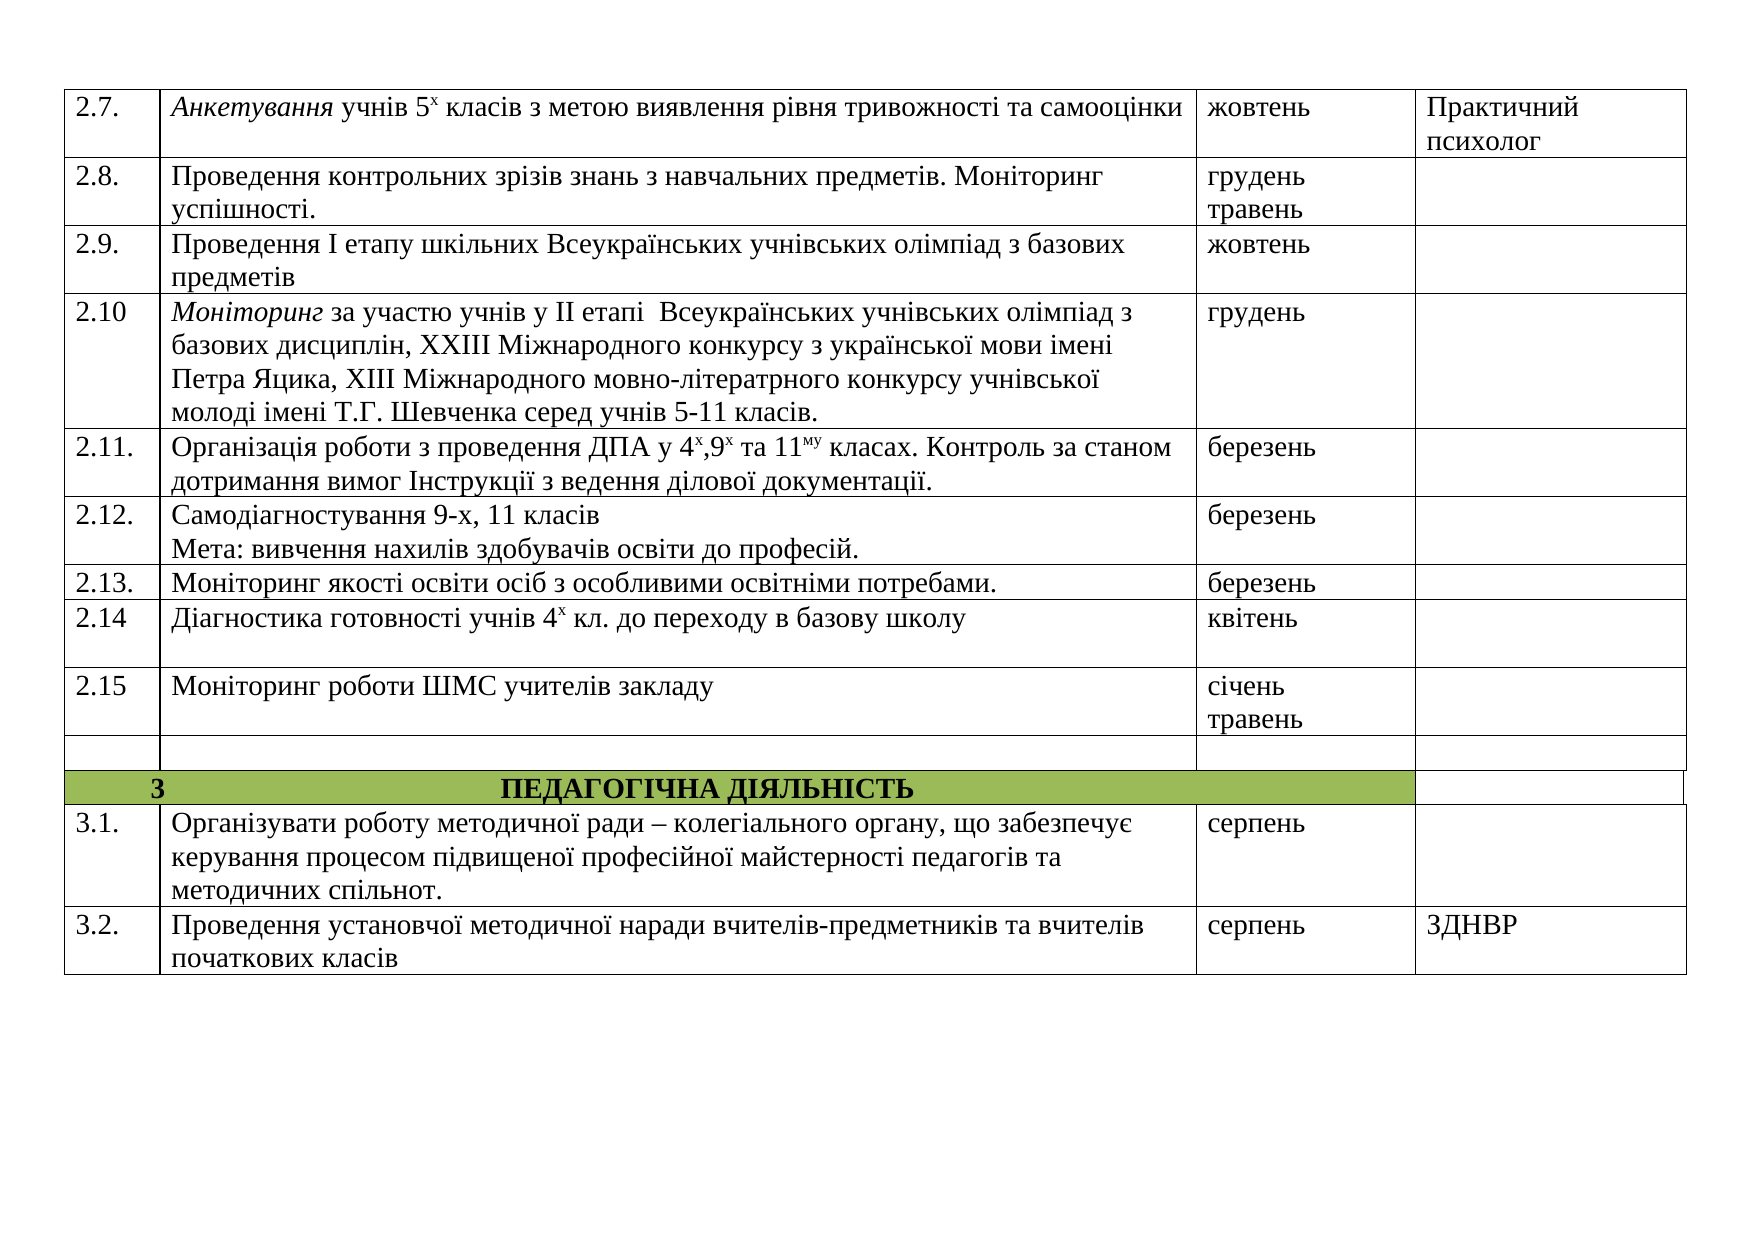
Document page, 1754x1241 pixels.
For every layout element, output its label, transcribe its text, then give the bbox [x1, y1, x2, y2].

table_cell [65, 736, 159, 770]
table_cell Проведення І етапу шкільних Всеукраїнських учнівських олімпіад з базових предметів [161, 226, 1196, 293]
table_cell [1416, 771, 1683, 804]
table_cell 2.9. [65, 226, 159, 293]
table_cell Проведення контрольних зрізів знань з навчальних предметів. Моніторинг успішності. [161, 158, 1196, 225]
table_cell [1416, 736, 1686, 770]
table_cell 3.1. [65, 805, 159, 906]
table_cell Практичний психолог [1416, 90, 1686, 157]
table_cell [1416, 158, 1686, 225]
table_cell жовтень [1197, 226, 1415, 293]
table_cell березень [1197, 429, 1415, 496]
table_cell грудень [1197, 294, 1415, 428]
table_cell жовтень [1197, 90, 1415, 157]
table_cell [1416, 497, 1686, 564]
table_cell [161, 736, 1196, 770]
table_cell Моніторинг якості освіти осіб з особливими освітніми потребами. [161, 565, 1196, 599]
table_cell 2.8. [65, 158, 159, 225]
table_cell Організація роботи з проведення ДПА у 4х,9х та 11му класах. Контроль за станом дотримання вимог Інструкції з ведення ділової документації. [161, 429, 1196, 496]
table_cell березень [1197, 497, 1415, 564]
table_cell Діагностика готовності учнів 4х кл. до переходу в базову школу [161, 600, 1196, 667]
table_cell 3 ПЕДАГОГІЧНА ДІЯЛЬНІСТЬ [65, 771, 1415, 804]
table_cell 2.12. [65, 497, 159, 564]
table_cell грудень травень [1197, 158, 1415, 225]
table_cell 2.7. [65, 90, 159, 157]
table_cell серпень [1197, 907, 1415, 974]
table_cell [1416, 565, 1686, 599]
table_cell 2.10 [65, 294, 159, 428]
table_cell ЗДНВР [1416, 907, 1686, 974]
table_cell Самодіагностування 9-х, 11 класів Мета: вивчення нахилів здобувачів освіти до професій. [161, 497, 1196, 564]
table_cell Моніторинг роботи ШМС учителів закладу [161, 668, 1196, 735]
table_cell [1416, 805, 1686, 906]
table_cell 2.14 [65, 600, 159, 667]
table_cell Організувати роботу методичної ради – колегіального органу, що забезпечує керування процесом підвищеної професійної майстерності педагогів та методичних спільнот. [161, 805, 1196, 906]
table_cell 2.11. [65, 429, 159, 496]
table_cell 3.2. [65, 907, 159, 974]
table_cell березень [1197, 565, 1415, 599]
table_cell серпень [1197, 805, 1415, 906]
table_cell [1416, 600, 1686, 667]
table_cell [1416, 429, 1686, 496]
table_cell Анкетування учнів 5х класів з метою виявлення рівня тривожності та самооцінки [161, 90, 1196, 157]
table_cell 2.15 [65, 668, 159, 735]
table_cell січень травень [1197, 668, 1415, 735]
table_cell [1416, 294, 1686, 428]
table_cell Моніторинг за участю учнів у ІІ етапі Всеукраїнських учнівських олімпіад з базових дисциплін, ХХІІІ Міжнародного конкурсу з української мови імені Петра Яцика, ХІІІ Міжнародного мовно-літератрного конкурсу учнівської молоді імені Т.Г. Шевченка серед учнів 5-11 класів. [161, 294, 1196, 428]
table_cell квітень [1197, 600, 1415, 667]
table_cell [1416, 668, 1686, 735]
table_cell [1197, 736, 1415, 770]
table_cell [1416, 226, 1686, 293]
table_cell Проведення установчої методичної наради вчителів-предметників та вчителів початкових класів [161, 907, 1196, 974]
table_cell 2.13. [65, 565, 159, 599]
